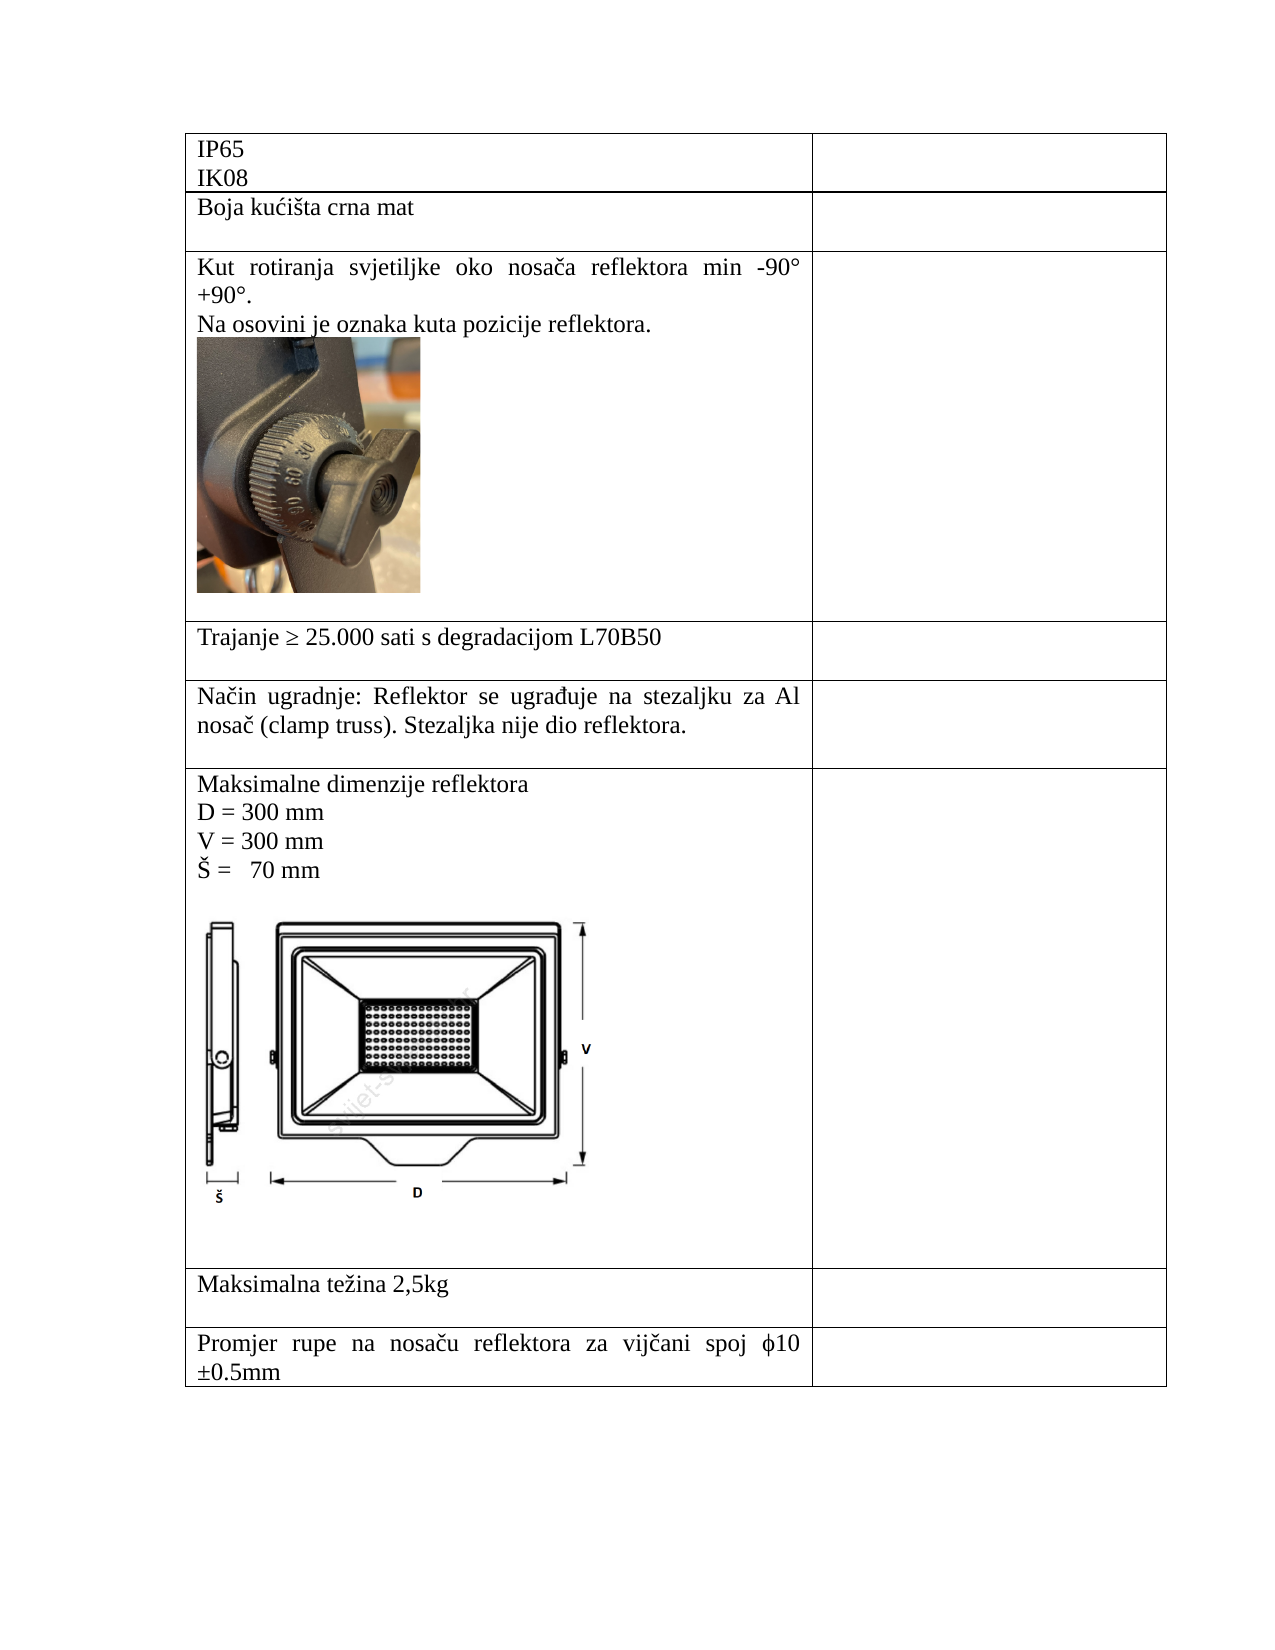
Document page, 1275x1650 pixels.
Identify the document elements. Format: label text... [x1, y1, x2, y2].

table_cell [813, 252, 1166, 621]
table_cell [813, 681, 1166, 768]
table_cell Maksimalna težina 2,5kg [186, 1269, 812, 1327]
table_cell Maksimalne dimenzije reflektora D = 300 mm V = 300 mm Š = 70 mm [186, 769, 812, 1268]
table_cell Promjer rupe na nosaču reflektora za vijčani spoj ϕ10 ±0.5mm [186, 1328, 812, 1386]
table_cell [813, 769, 1166, 1268]
table_cell Kut rotiranja svjetiljke oko nosača reflektora min -90° +90°. Na osovini je oznaka kuta pozicije reflektora. [186, 252, 812, 621]
table_cell [813, 134, 1166, 191]
table_cell [813, 1328, 1166, 1386]
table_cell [186, 134, 812, 191]
picture [196, 337, 421, 593]
table_cell Boja kućišta crna mat [186, 193, 812, 251]
table_cell [813, 1269, 1166, 1327]
table_cell Način ugradnje: Reflektor se ugrađuje na stezaljku za Al nosač (clamp truss). Stezaljka nije dio reflektora. [186, 681, 812, 768]
picture [196, 912, 778, 1239]
table_cell Trajanje ≥ 25.000 sati s degradacijom L70B50 [186, 622, 812, 680]
table_cell [813, 622, 1166, 680]
table_cell [813, 193, 1166, 251]
